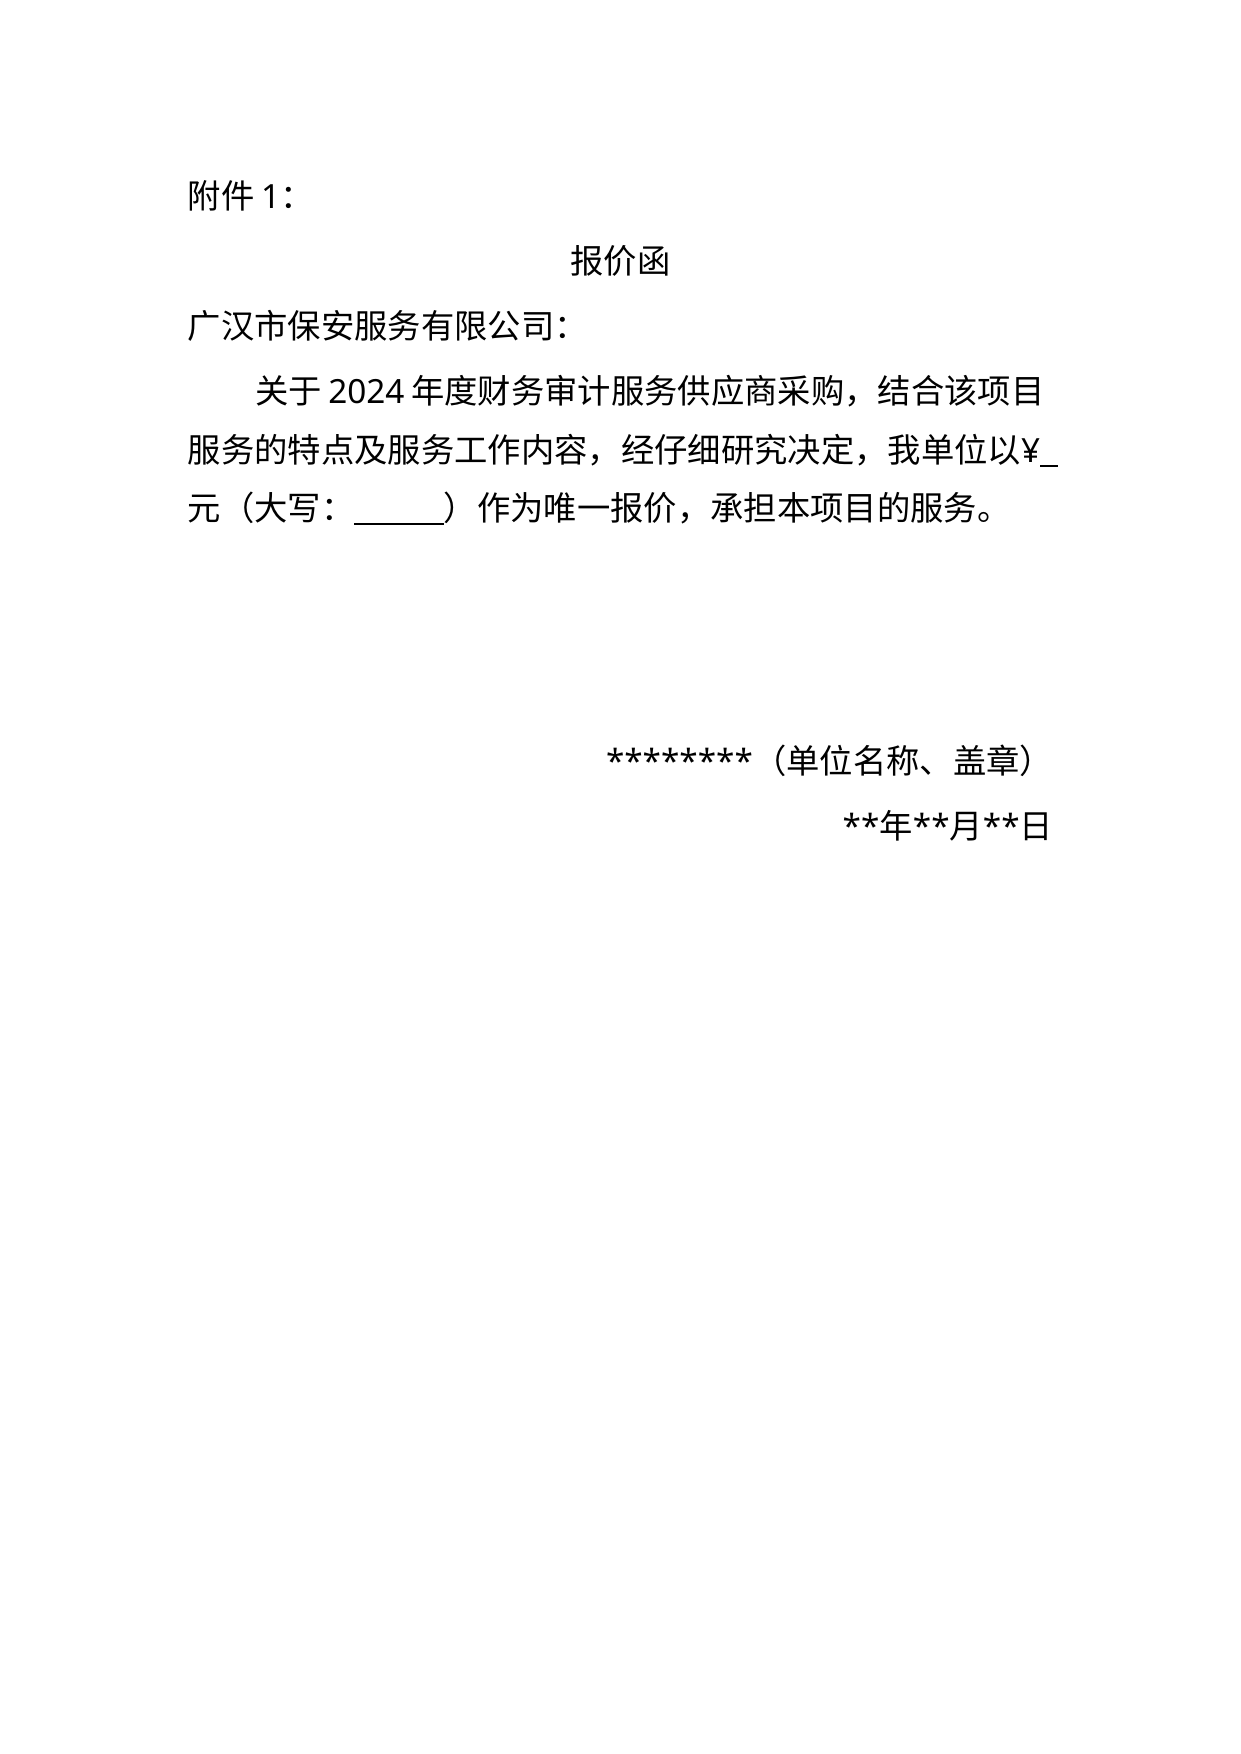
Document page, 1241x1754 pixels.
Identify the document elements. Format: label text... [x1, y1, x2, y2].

text 附件1： [187, 162, 1053, 227]
text **年**月**日 [187, 792, 1053, 857]
text ********（单位名称、盖章） [187, 727, 1053, 792]
text 报价函 [187, 227, 1053, 292]
text 广汉市保安服务有限公司： [187, 292, 1053, 357]
text 关于2024年度财务审计服务供应商采购，结合该项目服务的特点及服务工作内容，经仔细研究决定，我单位以¥ 元（大写： ）作为唯一报价，承担本项目的服务。 [187, 357, 1059, 532]
